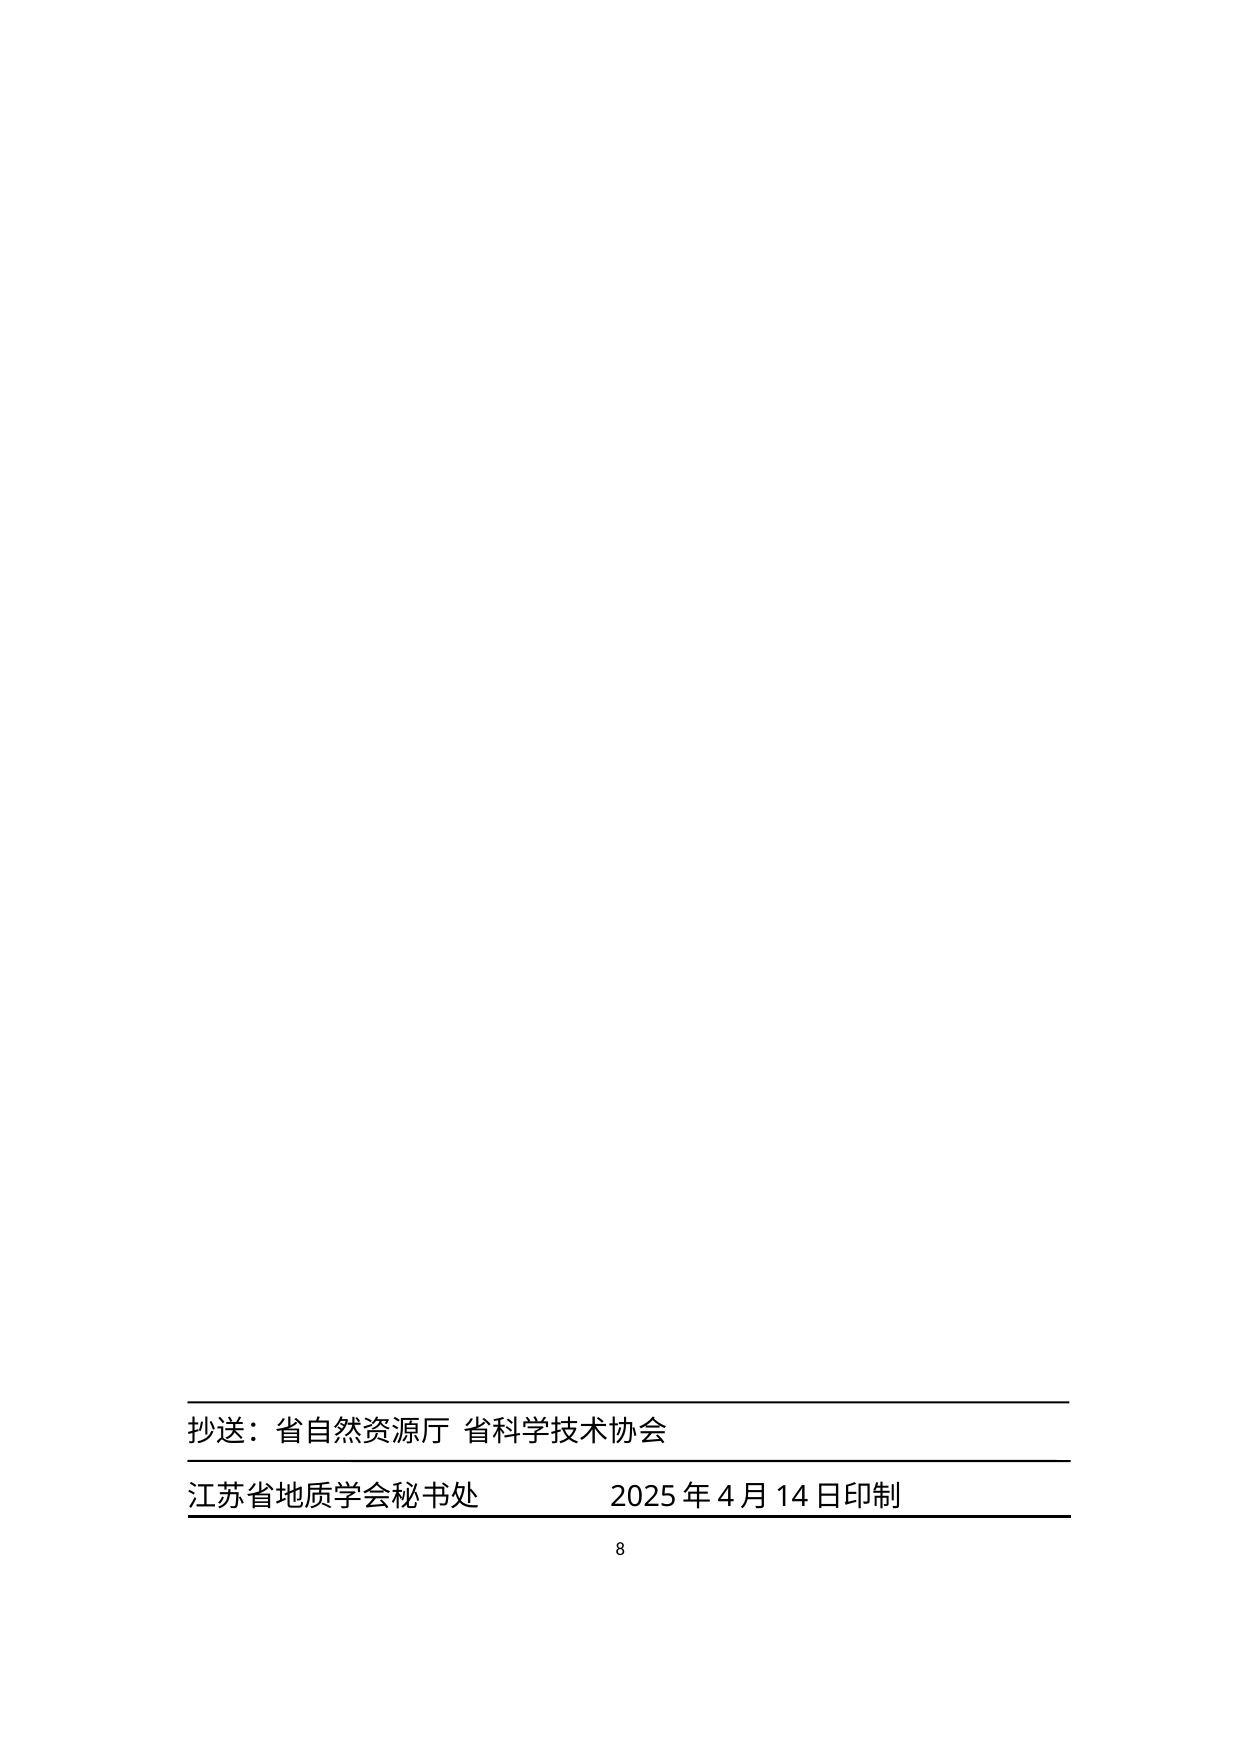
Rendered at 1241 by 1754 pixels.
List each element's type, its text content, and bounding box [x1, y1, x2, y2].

text 抄送：省自然资源厅 省科学技术协会 [187, 1404, 1059, 1460]
text 江苏省地质学会秘书处 2025年4月14日印制 [187, 1461, 1073, 1526]
